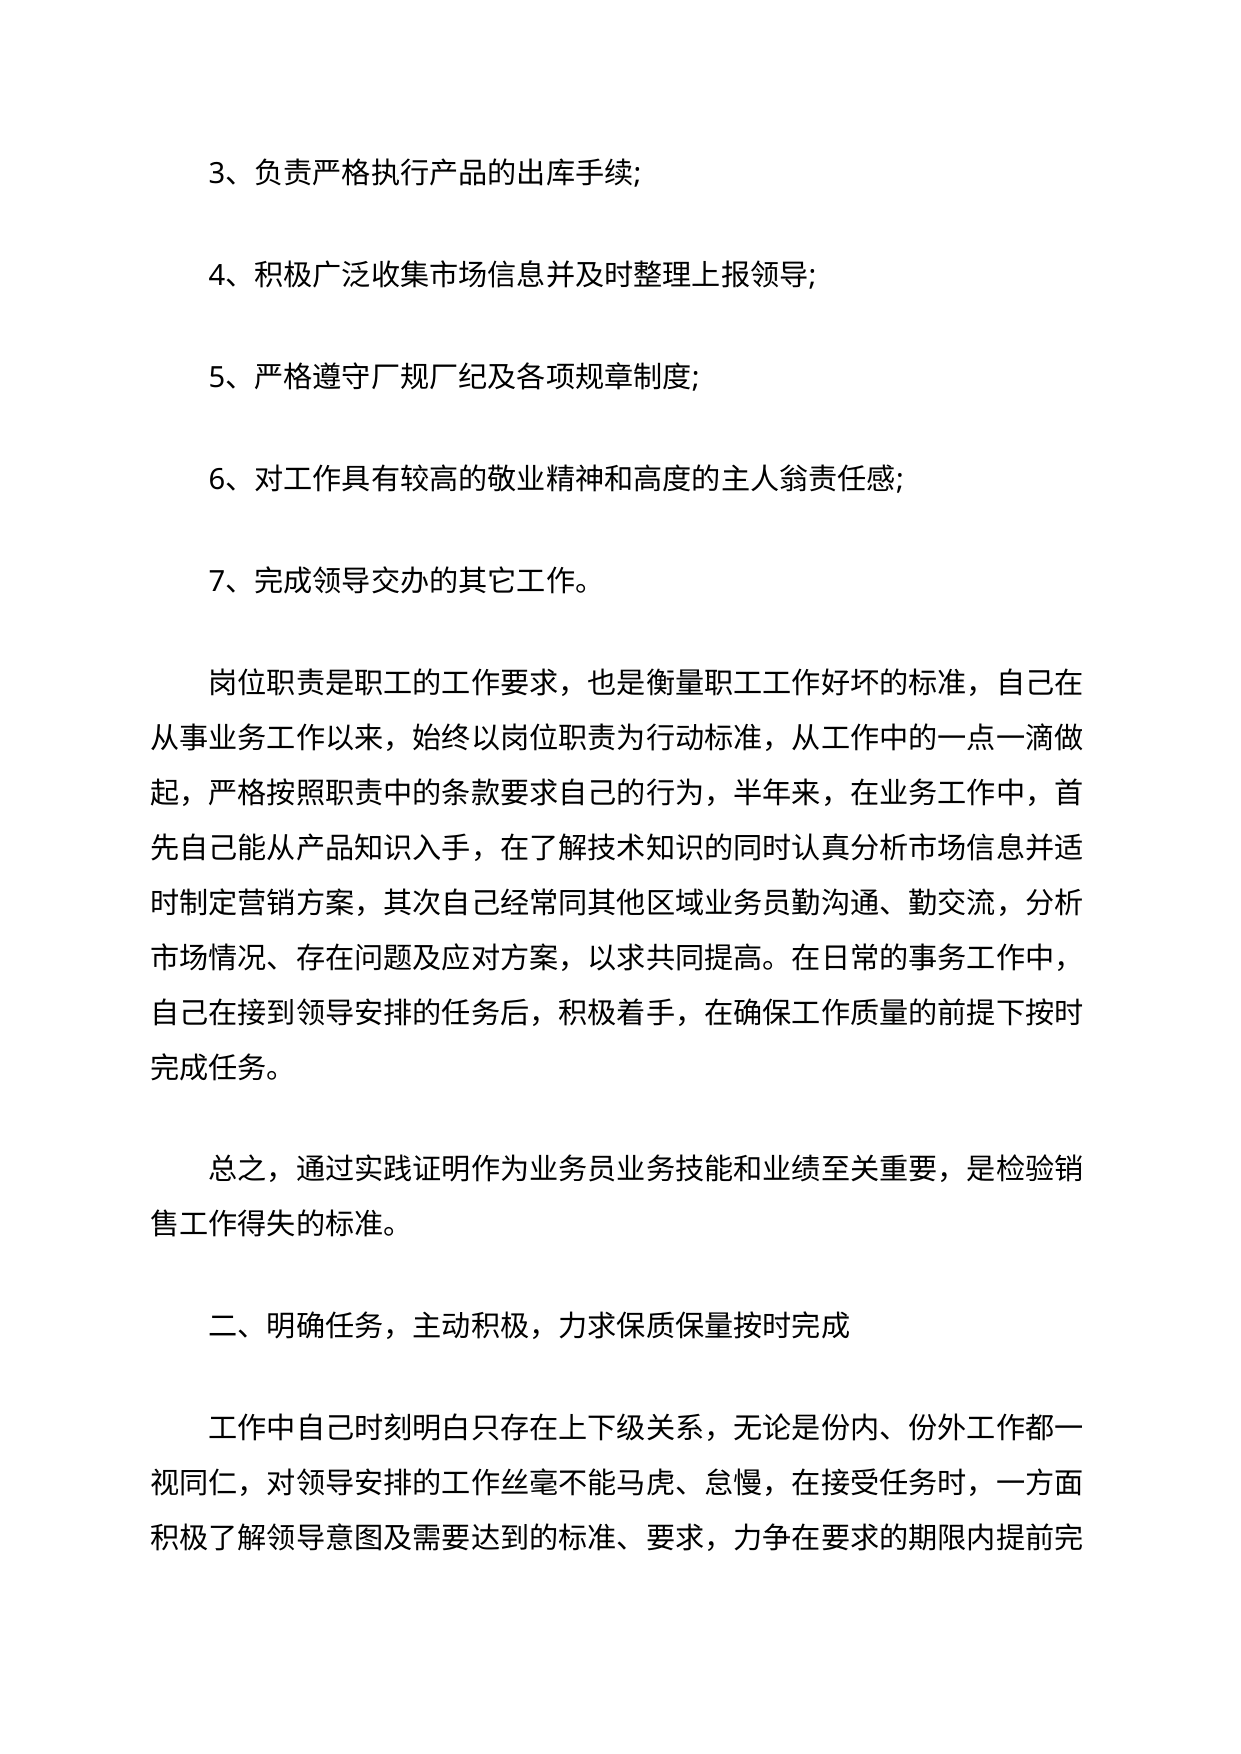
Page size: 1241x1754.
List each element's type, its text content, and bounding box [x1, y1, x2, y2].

text 岗位职责是职工的工作要求，也是衡量职工工作好坏的标准，自己在从事业务工作以来，始终以岗位职责为行动标准，从工作中的一点一滴做起，严格按照职责中的条款要求自己的行为，半年来，在业务工作中，首先自己能从产品知识入手，在了解技术知识的同时认真分析市场信息并适时制定营销方案，其次自己经常同其他区域业务员勤沟通、勤交流，分析市场情况、存在问题及应对方案，以求共同提高。在日常的事务工作中，自己在接到领导安排的任务后，积极着手，在确保工作质量的前提下按时完成任务。 [150, 660, 1090, 1086]
text 5、严格遵守厂规厂纪及各项规章制度; [150, 354, 1090, 396]
text 3、负责严格执行产品的出库手续; [150, 150, 1090, 192]
text 4、积极广泛收集市场信息并及时整理上报领导; [150, 252, 1090, 294]
text 6、对工作具有较高的敬业精神和高度的主人翁责任感; [150, 456, 1090, 498]
text 总之，通过实践证明作为业务员业务技能和业绩至关重要，是检验销售工作得失的标准。 [150, 1146, 1090, 1243]
text 二、明确任务，主动积极，力求保质保量按时完成 [150, 1303, 1090, 1345]
text 7、完成领导交办的其它工作。 [150, 558, 1090, 600]
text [150, 1404, 1090, 1556]
